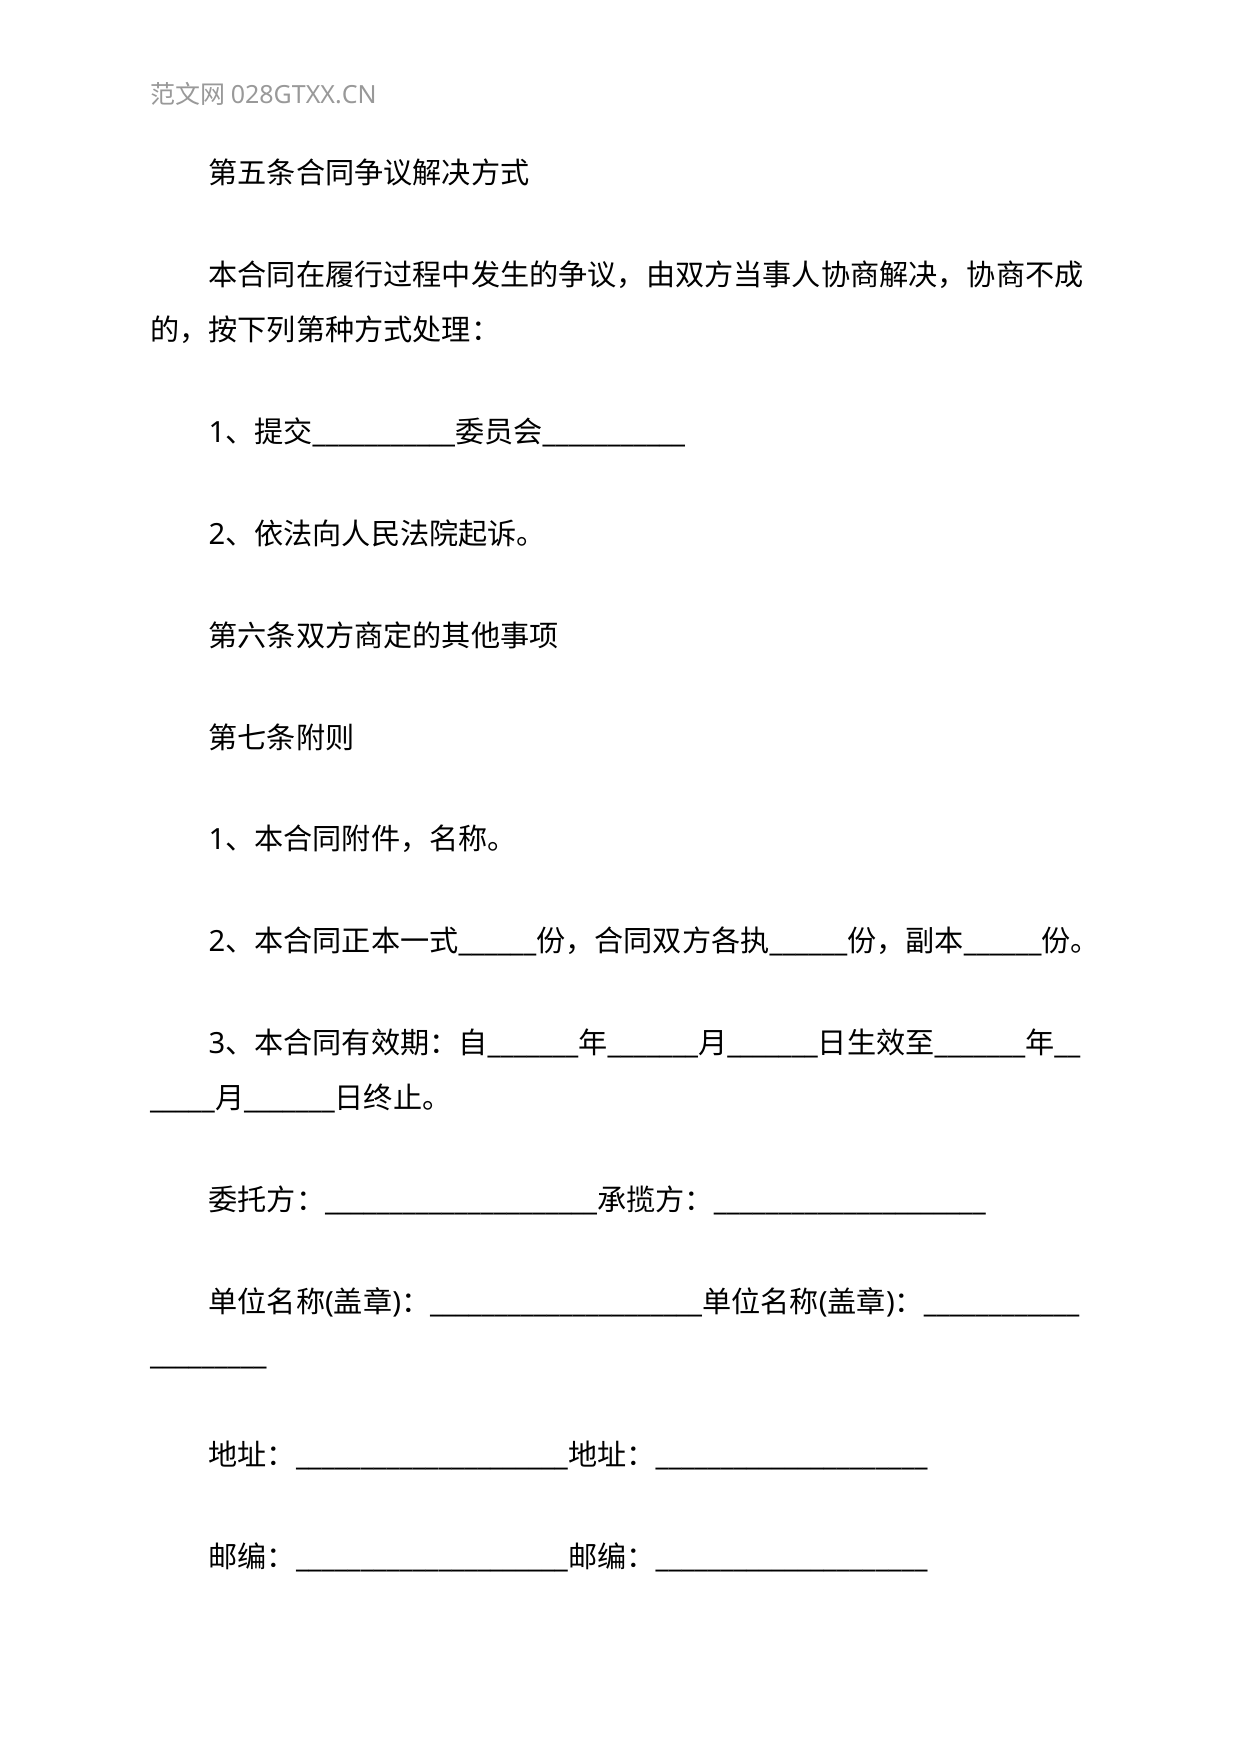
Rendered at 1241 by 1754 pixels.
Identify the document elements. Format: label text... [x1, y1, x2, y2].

text 1、提交___________委员会___________ [150, 408, 1090, 451]
text 邮编：_____________________邮编：_____________________ [150, 1533, 1090, 1576]
text 2、依法向人民法院起诉。 [150, 510, 1090, 553]
text 第五条合同争议解决方式 [150, 150, 1090, 192]
text 1、本合同附件，名称。 [150, 816, 1090, 858]
text 2、本合同正本一式______份，合同双方各执______份，副本______份。 [150, 918, 1090, 960]
text 本合同在履行过程中发生的争议，由双方当事人协商解决，协商不成的，按下列第种方式处理： [150, 252, 1090, 349]
text 3、本合同有效期：自_______年_______月_______日生效至_______年_______月_______日终止。 [150, 1020, 1090, 1117]
text 第七条附则 [150, 714, 1090, 756]
text 委托方：_____________________承揽方：_____________________ [150, 1177, 1090, 1219]
text 地址：_____________________地址：_____________________ [150, 1432, 1090, 1474]
text 单位名称(盖章)：_____________________单位名称(盖章)：_____________________ [150, 1279, 1090, 1373]
text 第六条双方商定的其他事项 [150, 612, 1090, 655]
